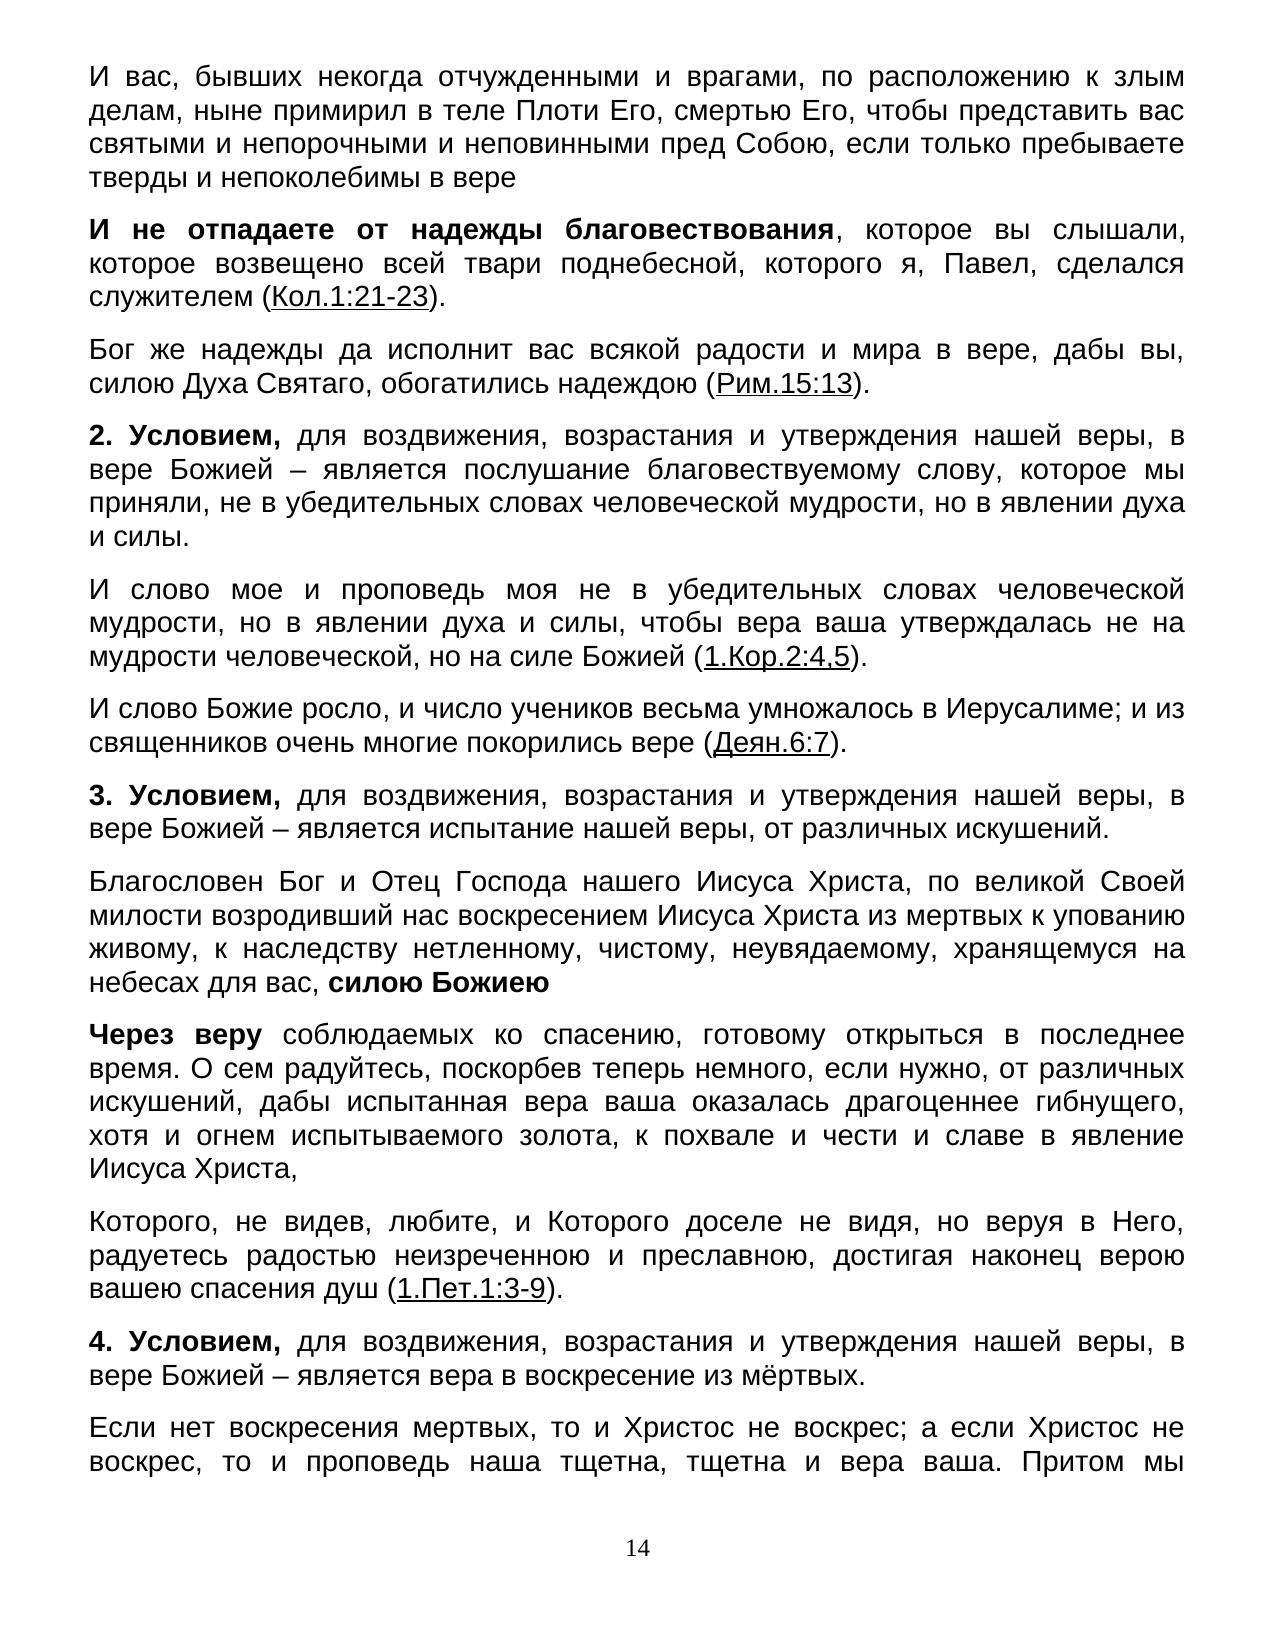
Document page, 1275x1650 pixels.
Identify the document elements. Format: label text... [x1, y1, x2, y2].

text Бог же надежды да исполнит вас всякой радости и мира в вере, дабы вы, силою Духа Святаго, обогатились надеждою (Рим.15:13). [89, 332, 1186, 399]
text 3. Условием, для воздвижения, возрастания и утверждения нашей веры, в вере Божией – является испытание нашей веры, от различных искушений. [89, 778, 1186, 845]
text 2. Условием, для воздвижения, возрастания и утверждения нашей веры, в вере Божией – является послушание благовествуемому слову, которое мы приняли, не в убедительных словах человеческой мудрости, но в явлении духа и силы. [89, 418, 1186, 553]
text Благословен Бог и Отец Господа нашего Иисуса Христа, по великой Своей милости возродивший нас воскресением Иисуса Христа из мертвых к упованию живому, к наследству нетленному, чистому, неувядаемому, хранящемуся на небесах для вас, силою Божиею [89, 864, 1186, 998]
text И слово Божие росло, и число учеников весьма умножалось в Иерусалиме; и из священников очень многие покорились вере (Деян.6:7). [89, 692, 1186, 759]
text 4. Условием, для воздвижения, возрастания и утверждения нашей веры, в вере Божией – является вера в воскресение из мёртвых. [89, 1324, 1186, 1391]
text И вас, бывших некогда отчужденными и врагами, по расположению к злым делам, ныне примирил в теле Плоти Его, смертью Его, чтобы представить вас святыми и непорочными и неповинными пред Собою, если только пребываете тверды и непоколебимы в вере [89, 59, 1186, 193]
text И слово мое и проповедь моя не в убедительных словах человеческой мудрости, но в явлении духа и силы, чтобы вера ваша утверждалась не на мудрости человеческой, но на силе Божией (1.Кор.2:4,5). [89, 572, 1186, 672]
text И не отпадаете от надежды благовествования, которое вы слышали, которое возвещено всей твари поднебесной, которого я, Павел, сделался служителем (Кол.1:21-23). [89, 212, 1186, 313]
text Которого, не видев, любите, и Которого доселе не видя, но веруя в Него, радуетесь радостью неизреченною и преславною, достигая наконец верою вашею спасения душ (1.Пет.1:3-9). [89, 1204, 1186, 1305]
text Через веру соблюдаемых ко спасению, готовому открыться в последнее время. О сем радуйтесь, поскорбев теперь немного, если нужно, от различных искушений, дабы испытанная вера ваша оказалась драгоценнее гибнущего, хотя и огнем испытываемого золота, к похвале и чести и славе в явление Иисуса Христа, [89, 1017, 1186, 1185]
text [89, 1410, 1186, 1477]
